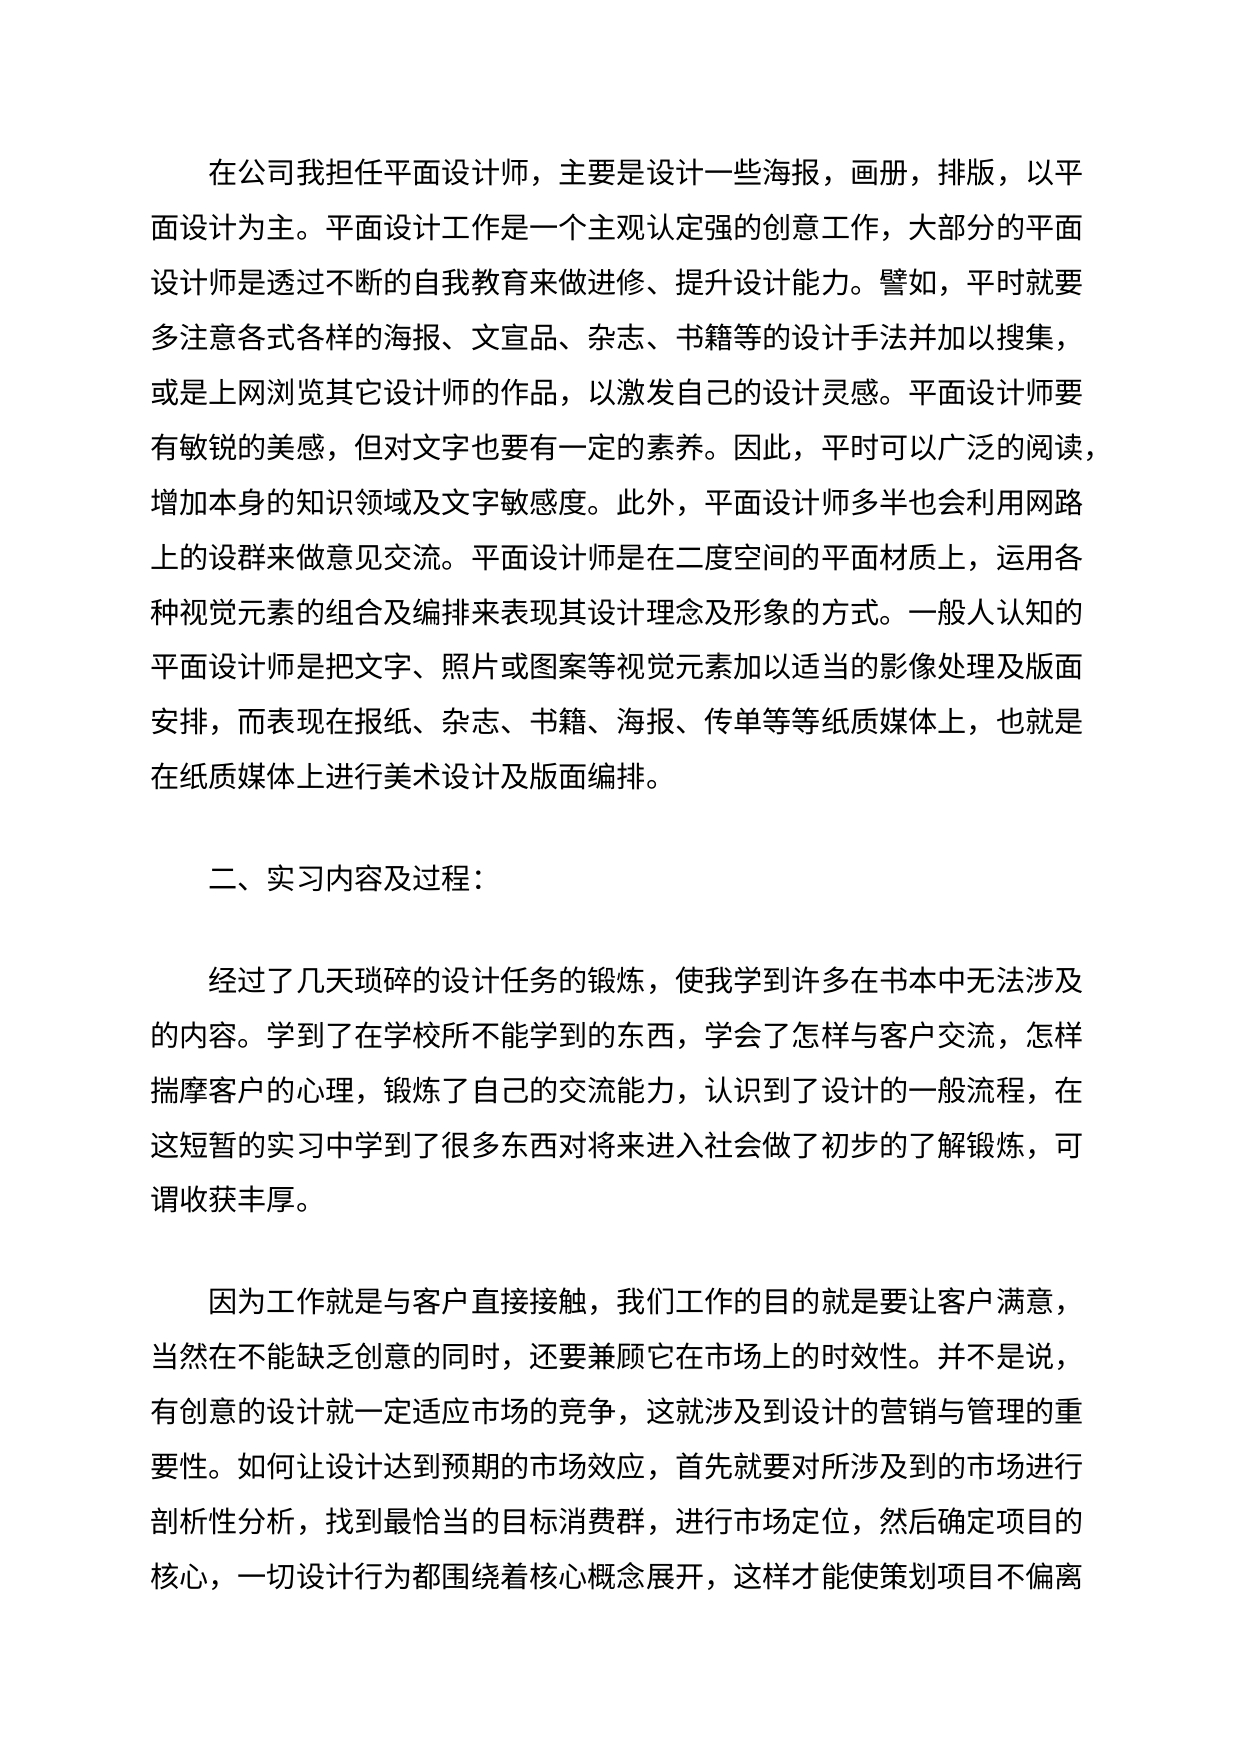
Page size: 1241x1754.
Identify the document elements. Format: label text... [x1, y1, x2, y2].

text 经过了几天琐碎的设计任务的锻炼，使我学到许多在书本中无法涉及的内容。学到了在学校所不能学到的东西，学会了怎样与客户交流，怎样揣摩客户的心理，锻炼了自己的交流能力，认识到了设计的一般流程，在这短暂的实习中学到了很多东西对将来进入社会做了初步的了解锻炼，可谓收获丰厚。 [150, 957, 1090, 1219]
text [150, 1279, 1090, 1596]
text 在公司我担任平面设计师，主要是设计一些海报，画册，排版，以平面设计为主。平面设计工作是一个主观认定强的创意工作，大部分的平面设计师是透过不断的自我教育来做进修、提升设计能力。譬如，平时就要多注意各式各样的海报、文宣品、杂志、书籍等的设计手法并加以搜集，或是上网浏览其它设计师的作品，以激发自己的设计灵感。平面设计师要有敏锐的美感，但对文字也要有一定的素养。因此，平时可以广泛的阅读，增加本身的知识领域及文字敏感度。此外，平面设计师多半也会利用网路上的设群来做意见交流。平面设计师是在二度空间的平面材质上，运用各种视觉元素的组合及编排来表现其设计理念及形象的方式。一般人认知的平面设计师是把文字、照片或图案等视觉元素加以适当的影像处理及版面安排，而表现在报纸、杂志、书籍、海报、传单等等纸质媒体上，也就是在纸质媒体上进行美术设计及版面编排。 [150, 150, 1090, 796]
text 二、实习内容及过程： [150, 856, 1090, 898]
